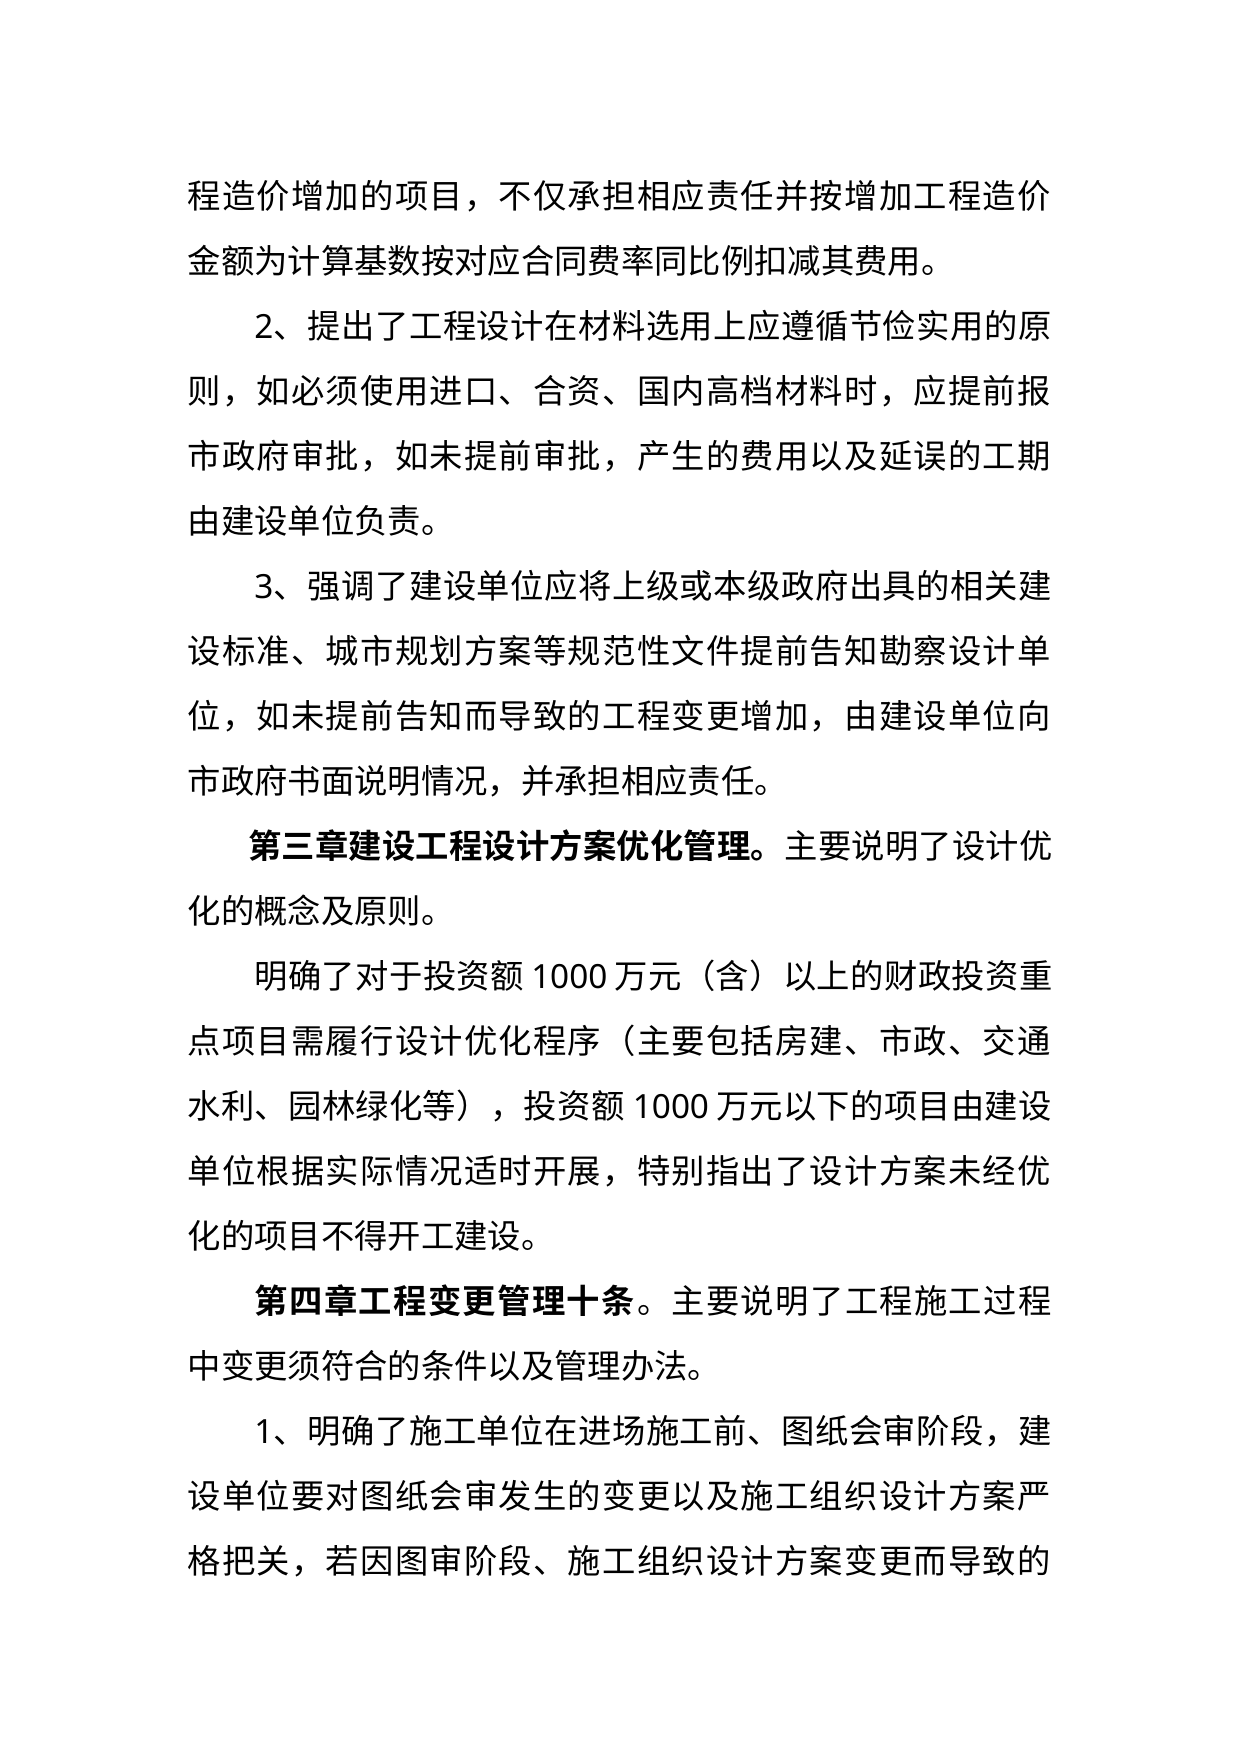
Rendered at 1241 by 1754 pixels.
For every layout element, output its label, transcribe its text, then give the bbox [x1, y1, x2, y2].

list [187, 162, 1053, 292]
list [187, 1397, 1053, 1592]
list 3、强调了建设单位应将上级或本级政府出具的相关建设标准、城市规划方案等规范性文件提前告知勘察设计单位，如未提前告知而导致的工程变更增加，由建设单位向市政府书面说明情况，并承担相应责任。 [187, 552, 1053, 812]
list 第三章建设工程设计方案优化管理。主要说明了设计优化的概念及原则。 [187, 812, 1053, 942]
list 2、提出了工程设计在材料选用上应遵循节俭实用的原则，如必须使用进口、合资、国内高档材料时，应提前报市政府审批，如未提前审批，产生的费用以及延误的工期由建设单位负责。 [187, 292, 1053, 552]
list 第四章工程变更管理十条。主要说明了工程施工过程中变更须符合的条件以及管理办法。 [187, 1267, 1053, 1397]
list 明确了对于投资额1000万元（含）以上的财政投资重点项目需履行设计优化程序（主要包括房建、市政、交通、水利、园林绿化等），投资额1000万元以下的项目由建设单位根据实际情况适时开展，特别指出了设计方案未经优化的项目不得开工建设。 [187, 942, 1053, 1267]
